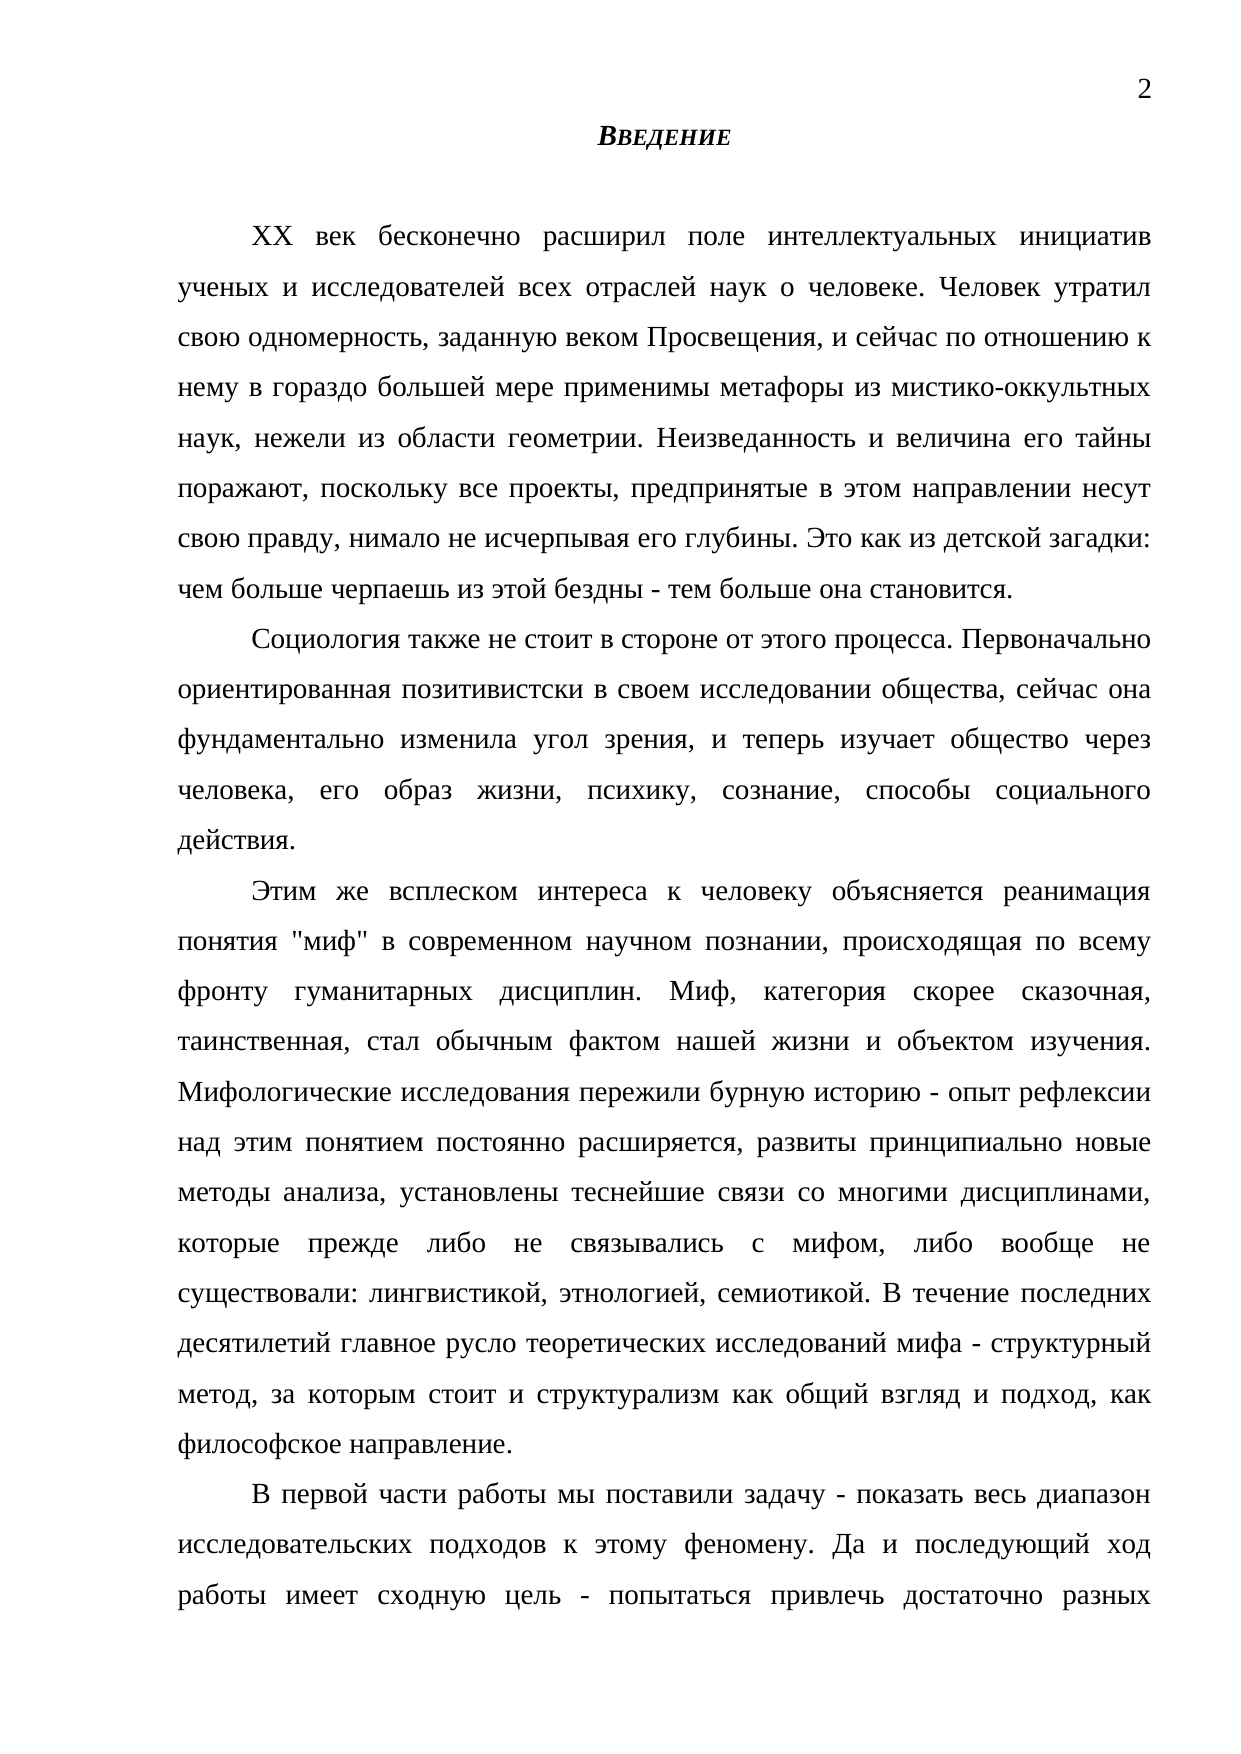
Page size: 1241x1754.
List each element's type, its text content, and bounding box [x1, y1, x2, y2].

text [177, 1477, 1152, 1611]
text XX век бесконечно расширил поле интеллектуальных инициатив ученых и исследователей всех отраслей наук о человеке. Человек утратил свою одномерность, заданную веком Просвещения, и сейчас по отношению к нему в гораздо большей мере применимы метафоры из мистико-оккультных наук, нежели из области геометрии. Неизведанность и величина его тайны поражают, поскольку все проекты, предпринятые в этом направлении несут свою правду, нимало не исчерпывая его глубины. Это как из детской загадки: чем больше черпаешь из этой бездны - тем больше она становится. [177, 219, 1152, 604]
text Этим же всплеском интереса к человеку объясняется реанимация понятия "миф" в современном научном познании, происходящая по всему фронту гуманитарных дисциплин. Миф, категория скорее сказочная, таинственная, стал обычным фактом нашей жизни и объектом изучения. Мифологические исследования пережили бурную историю - опыт рефлексии над этим понятием постоянно расширяется, развиты принципиально новые методы анализа, установлены теснейшие связи со многими дисциплинами, которые прежде либо не связывались с мифом, либо вообще не существовали: лингвистикой, этнологией, семиотикой. В течение последних десятилетий главное русло теоретических исследований мифа - структурный метод, за которым стоит и структурализм как общий взгляд и подход, как философское направление. [177, 873, 1152, 1460]
text Социология также не стоит в стороне от этого процесса. Первоначально ориентированная позитивистски в своем исследовании общества, сейчас она фундаментально изменила угол зрения, и теперь изучает общество через человека, его образ жизни, психику, сознание, способы социального действия. [177, 621, 1152, 856]
subtitle Введение [177, 118, 1152, 152]
